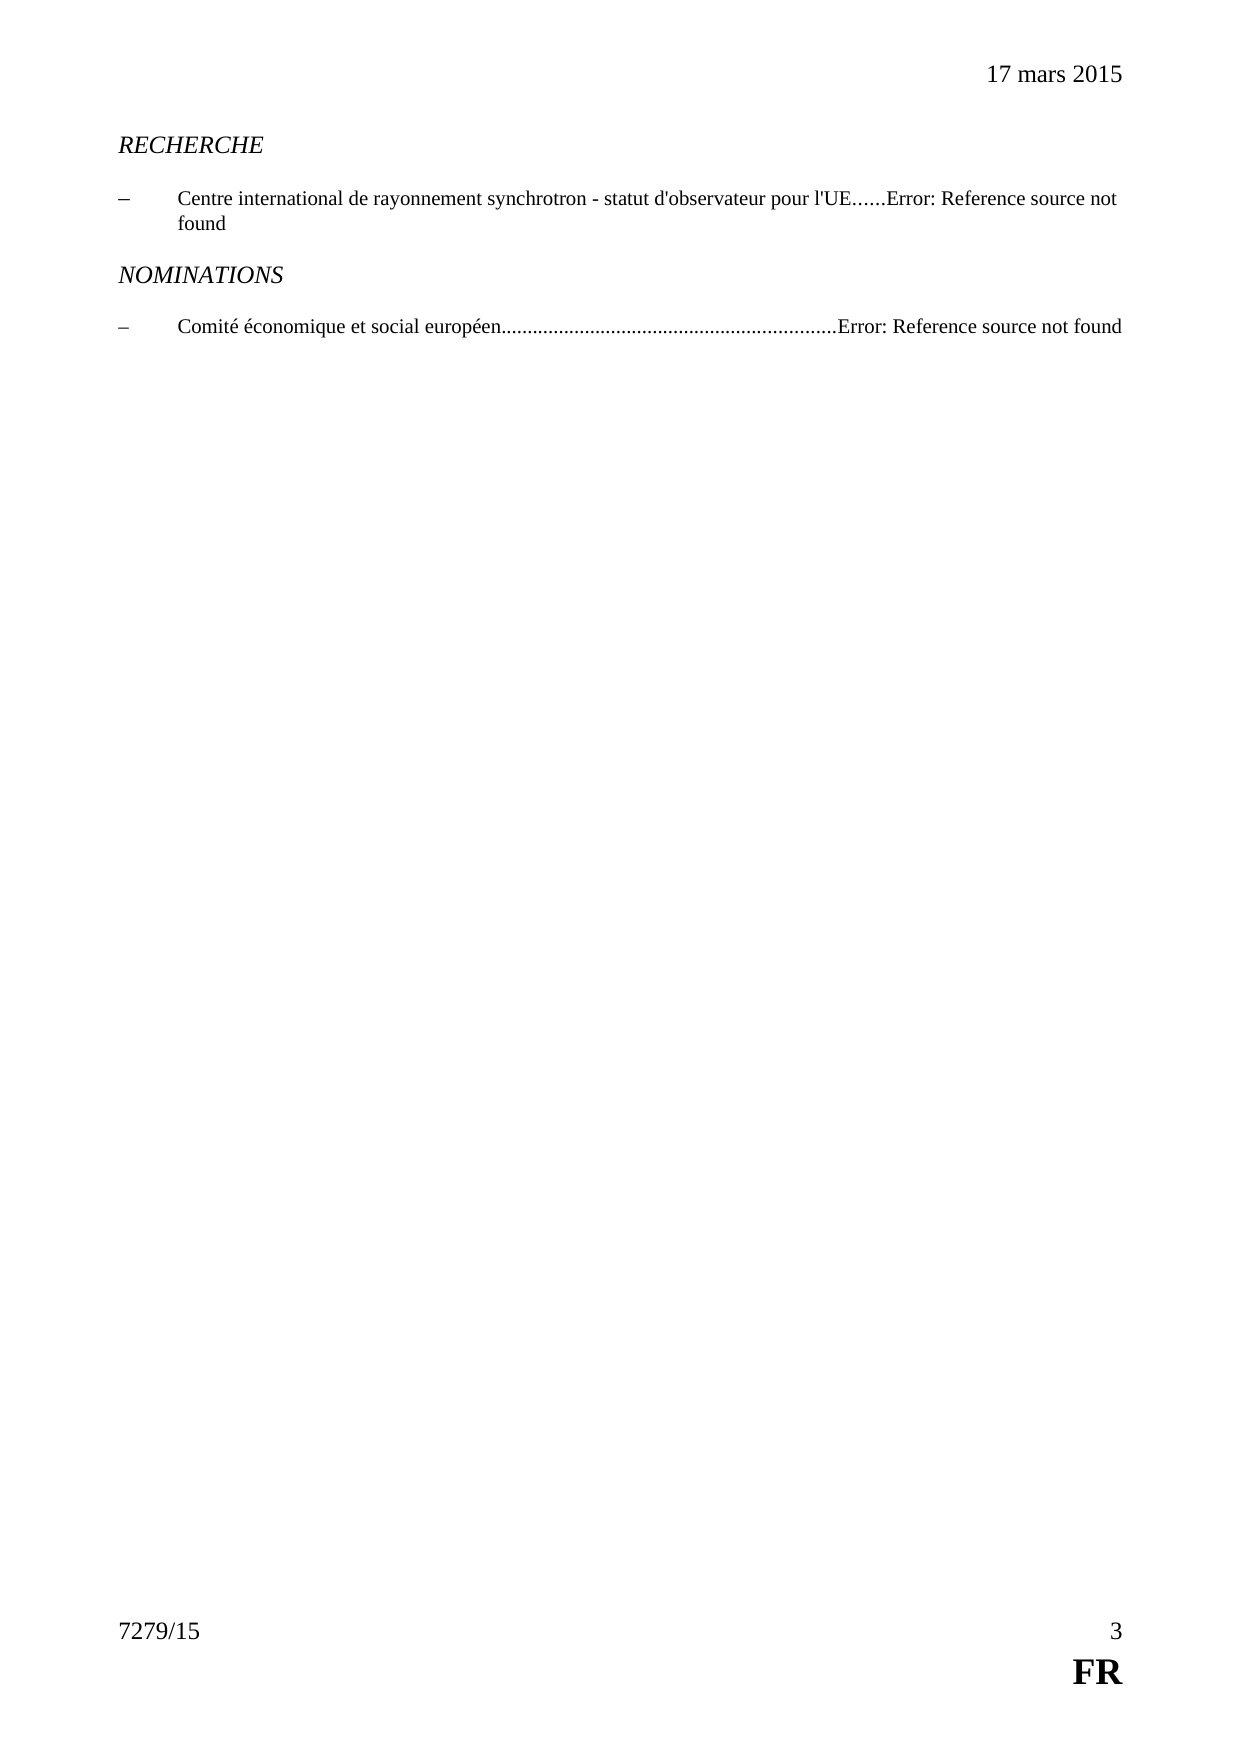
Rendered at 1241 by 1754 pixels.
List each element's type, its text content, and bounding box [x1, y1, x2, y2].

text RECHERCHE [118, 131, 1063, 159]
text Centre international de rayonnement synchrotron - statut d'observateur pour l'UE 11 [118, 184, 1122, 235]
text Comité économique et social européen 12 [118, 313, 1122, 338]
text NOMINATIONS [118, 260, 1063, 288]
